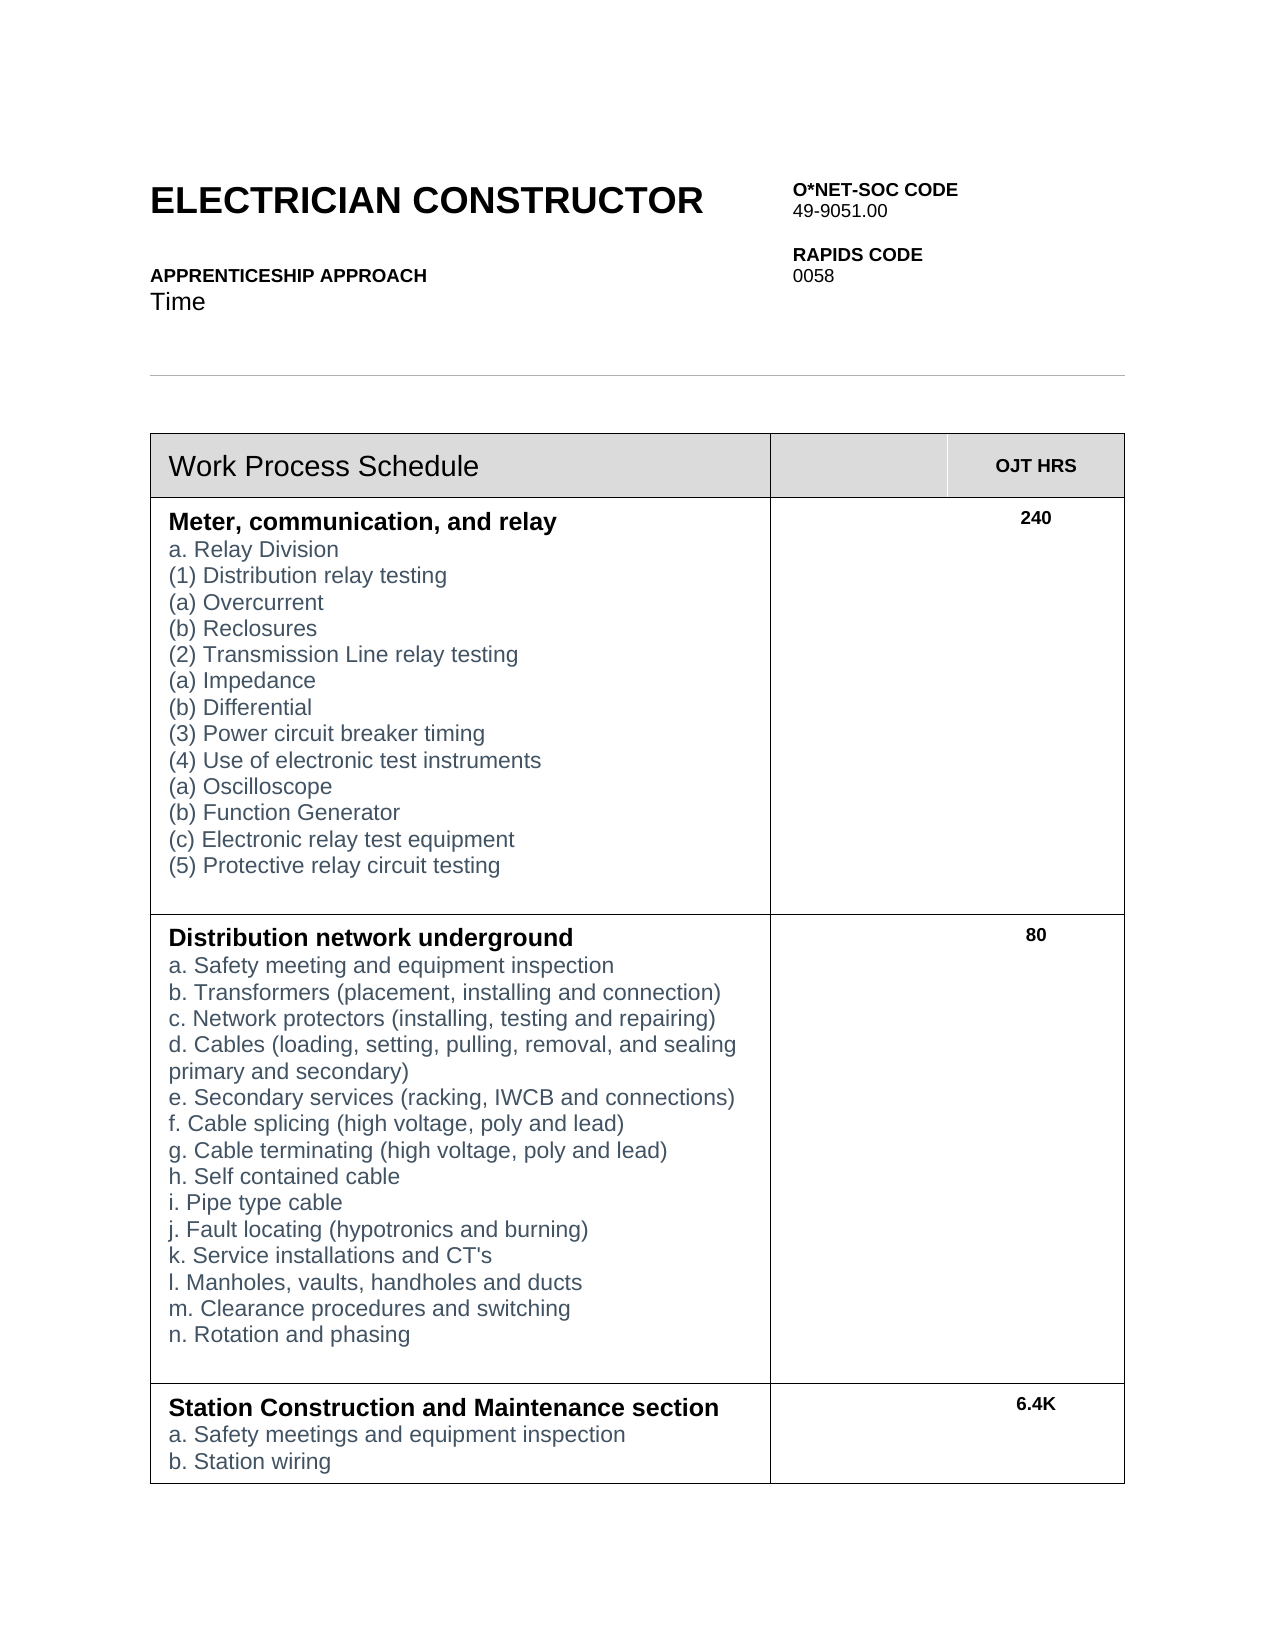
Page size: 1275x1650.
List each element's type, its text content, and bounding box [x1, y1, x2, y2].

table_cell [151, 1384, 770, 1483]
table_cell Distribution network underground a. Safety meeting and equipment inspection b. Transformers (placement, installing and connection) c. Network protectors (installing, testing and repairing) d. Cables (loading, setting, pulling, removal, and sealing primary and secondary) e. Secondary services (racking, IWCB and connections) f. Cable splicing (high voltage, poly and lead) g. Cable terminating (high voltage, poly and lead) h. Self contained cable i. Pipe type cable j. Fault locating (hypotronics and burning) k. Service installations and CT's l. Manholes, vaults, handholes and ducts m. Clearance procedures and switching n. Rotation and phasing [151, 915, 770, 1383]
table_header OJT HRS [948, 434, 1124, 497]
text APPRENTICESHIP APPROACH [150, 265, 719, 287]
text 49-9051.00 [793, 200, 1125, 222]
text RAPIDS CODE [793, 243, 1125, 265]
table_header [771, 434, 947, 497]
table_cell Meter, communication, and relay a. Relay Division (1) Distribution relay testing (a) Overcurrent (b) Reclosures (2) Transmission Line relay testing (a) Impedance (b) Differential (3) Power circuit breaker timing (4) Use of electronic test instruments (a) Oscilloscope (b) Function Generator (c) Electronic relay test equipment (5) Protective relay circuit testing [151, 498, 770, 913]
text ELECTRICIAN CONSTRUCTOR [150, 179, 719, 222]
table_cell 240 [948, 498, 1124, 913]
text O*NET-SOC CODE [793, 179, 1125, 200]
table_cell [771, 498, 947, 913]
table_header Work Process Schedule [151, 434, 770, 497]
text Time [150, 287, 719, 315]
table_cell 80 [948, 915, 1124, 1383]
text 0058 [793, 265, 1125, 287]
table_cell 6.4K [948, 1384, 1124, 1483]
table_cell [771, 915, 947, 1383]
table_cell [771, 1384, 947, 1483]
